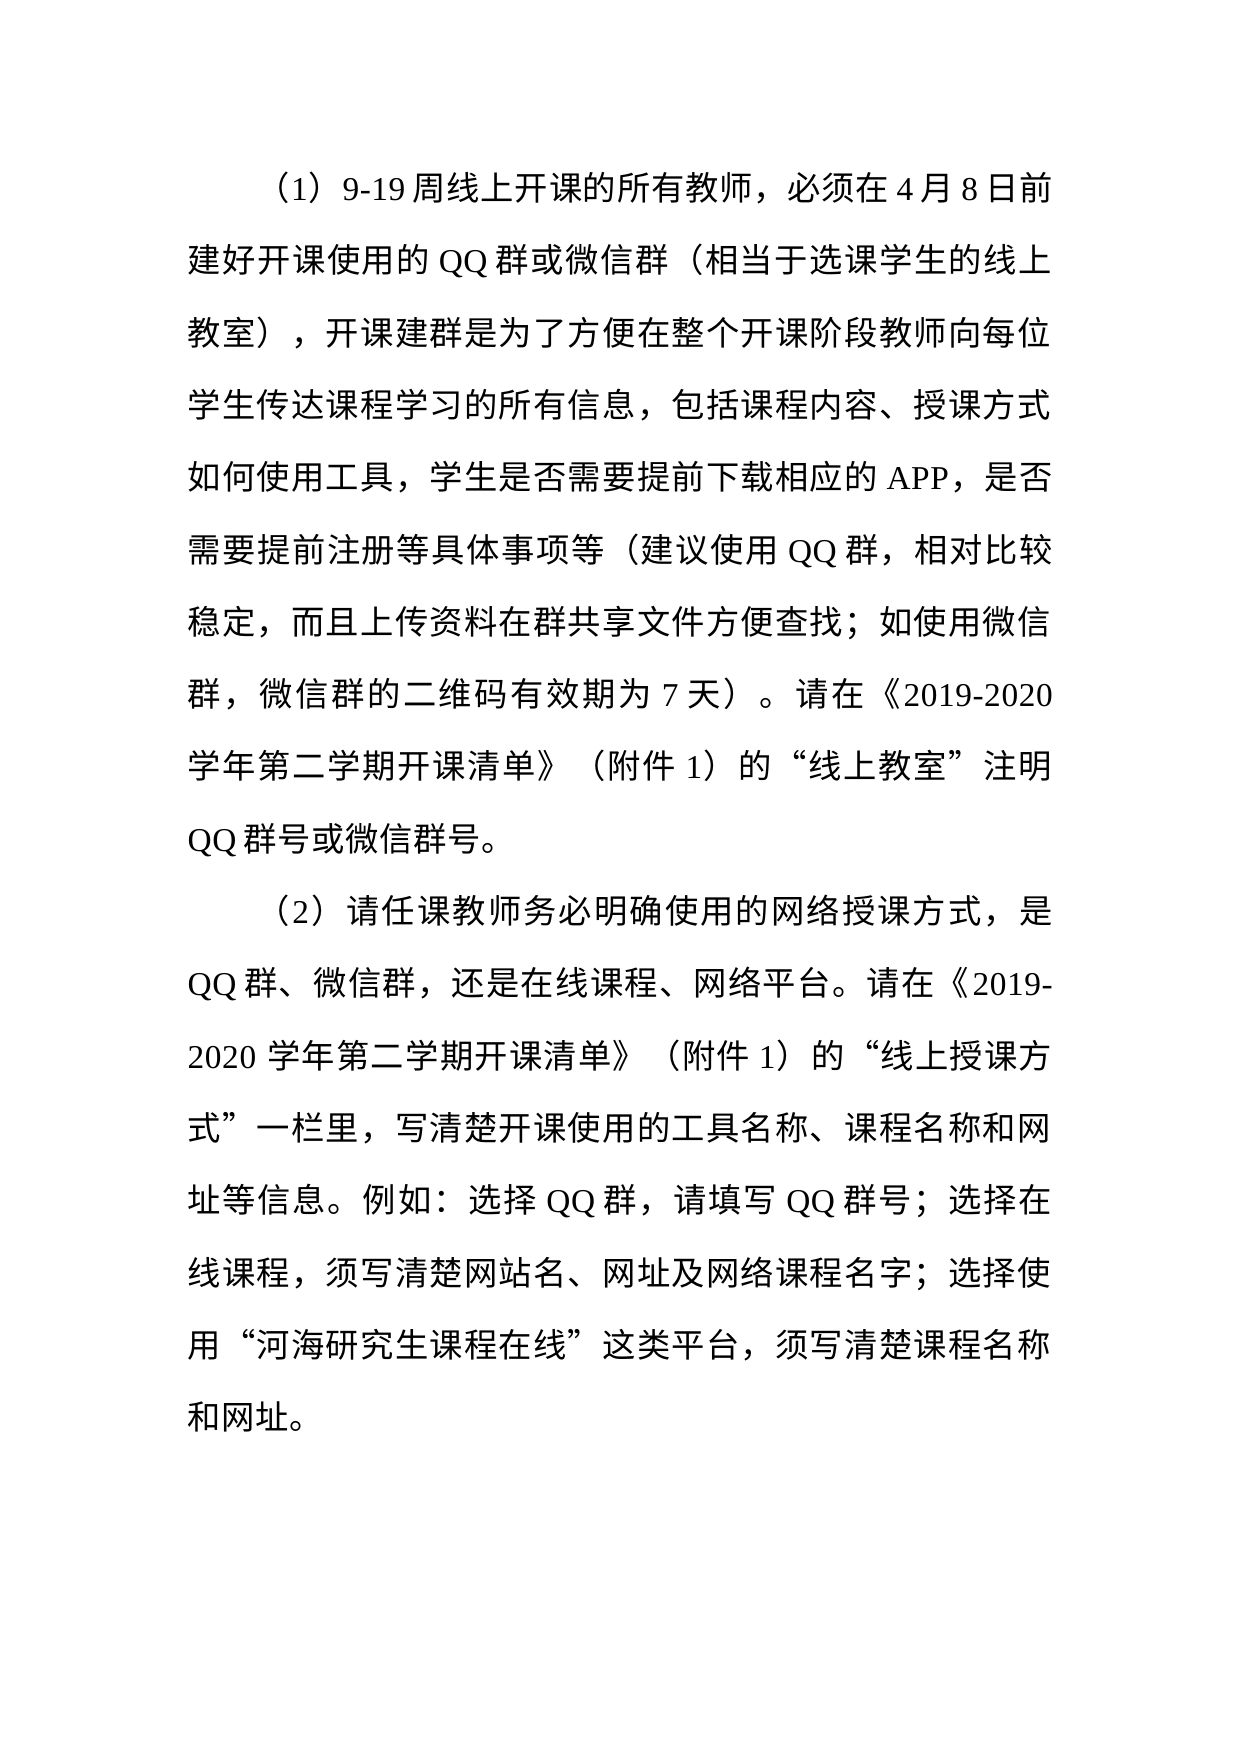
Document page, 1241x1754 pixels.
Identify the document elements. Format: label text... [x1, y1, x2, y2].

text （2）请任课教师务必明确使用的网络授课方式，是QQ群、微信群，还是在线课程、网络平台。请在《2019-2020 学年第二学期开课清单》（附件1）的“线上授课方式”一栏里，写清楚开课使用的工具名称、课程名称和网址等信息。例如：选择QQ群，请填写QQ群号；选择在线课程，须写清楚网站名、网址及网络课程名字；选择使用“河海研究生课程在线”这类平台，须写清楚课程名称和网址。 [187, 885, 1053, 1439]
text （1）9-19周线上开课的所有教师，必须在4月8日前建好开课使用的QQ群或微信群（相当于选课学生的线上教室），开课建群是为了方便在整个开课阶段教师向每位学生传达课程学习的所有信息，包括课程内容、授课方式、如何使用工具，学生是否需要提前下载相应的APP，是否需要提前注册等具体事项等（建议使用QQ群，相对比较稳定，而且上传资料在群共享文件方便查找；如使用微信群，微信群的二维码有效期为7天）。请在《2019-2020 学年第二学期开课清单》（附件1）的“线上教室”注明QQ群号或微信群号。 [187, 162, 1053, 861]
